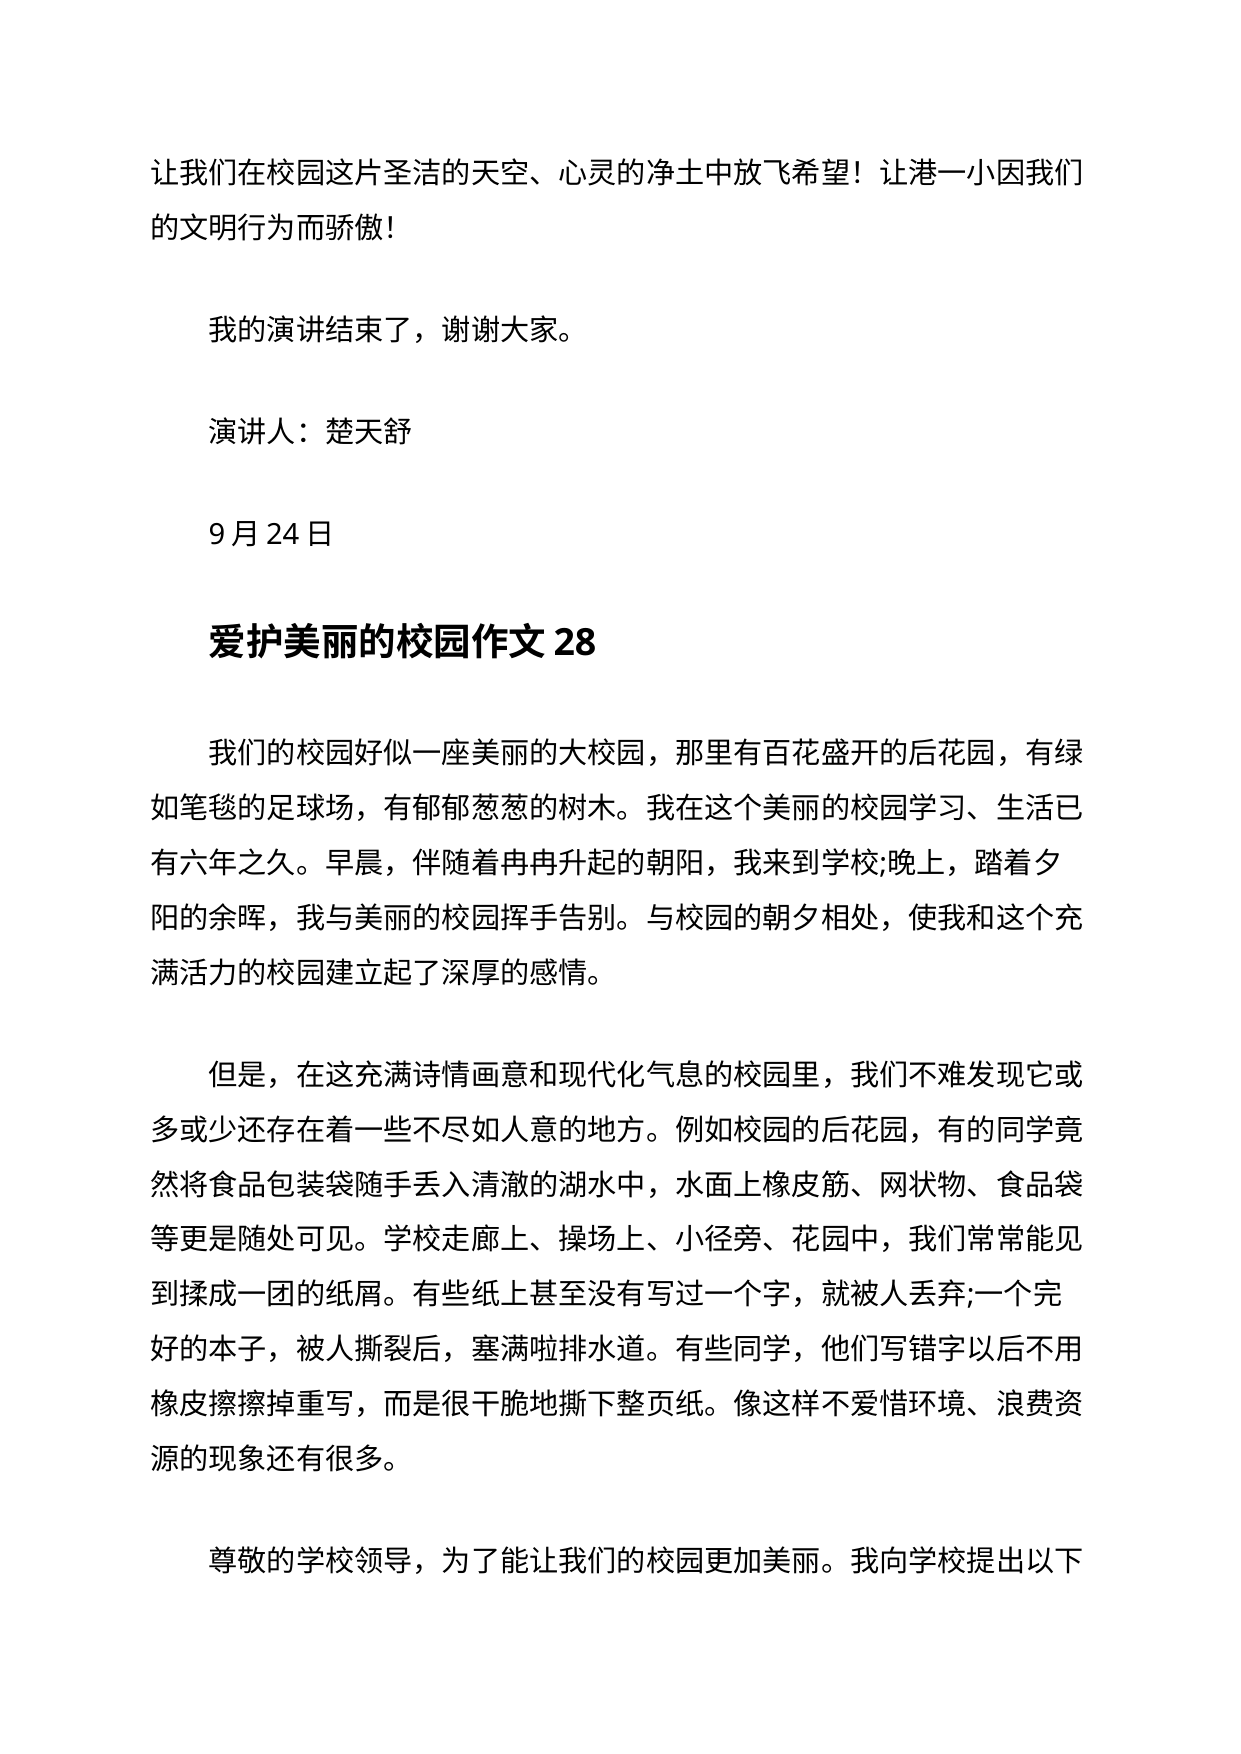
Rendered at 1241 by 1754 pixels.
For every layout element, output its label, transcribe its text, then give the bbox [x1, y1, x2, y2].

text 我的演讲结束了，谢谢大家。 [150, 307, 1090, 349]
text 爱护美丽的校园作文28 [150, 612, 1090, 667]
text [150, 1537, 1090, 1580]
text 但是，在这充满诗情画意和现代化气息的校园里，我们不难发现它或多或少还存在着一些不尽如人意的地方。例如校园的后花园，有的同学竟然将食品包装袋随手丢入清澈的湖水中，水面上橡皮筋、网状物、食品袋等更是随处可见。学校走廊上、操场上、小径旁、花园中，我们常常能见到揉成一团的纸屑。有些纸上甚至没有写过一个字，就被人丢弃;一个完好的本子，被人撕裂后，塞满啦排水道。有些同学，他们写错字以后不用橡皮擦擦掉重写，而是很干脆地撕下整页纸。像这样不爱惜环境、浪费资源的现象还有很多。 [150, 1051, 1090, 1478]
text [150, 150, 1090, 247]
text 9月24日 [150, 510, 1090, 553]
text 演讲人：楚天舒 [150, 408, 1090, 451]
text 我们的校园好似一座美丽的大校园，那里有百花盛开的后花园，有绿如笔毯的足球场，有郁郁葱葱的树木。我在这个美丽的校园学习、生活已有六年之久。早晨，伴随着冉冉升起的朝阳，我来到学校;晚上，踏着夕阳的余晖，我与美丽的校园挥手告别。与校园的朝夕相处，使我和这个充满活力的校园建立起了深厚的感情。 [150, 730, 1090, 992]
